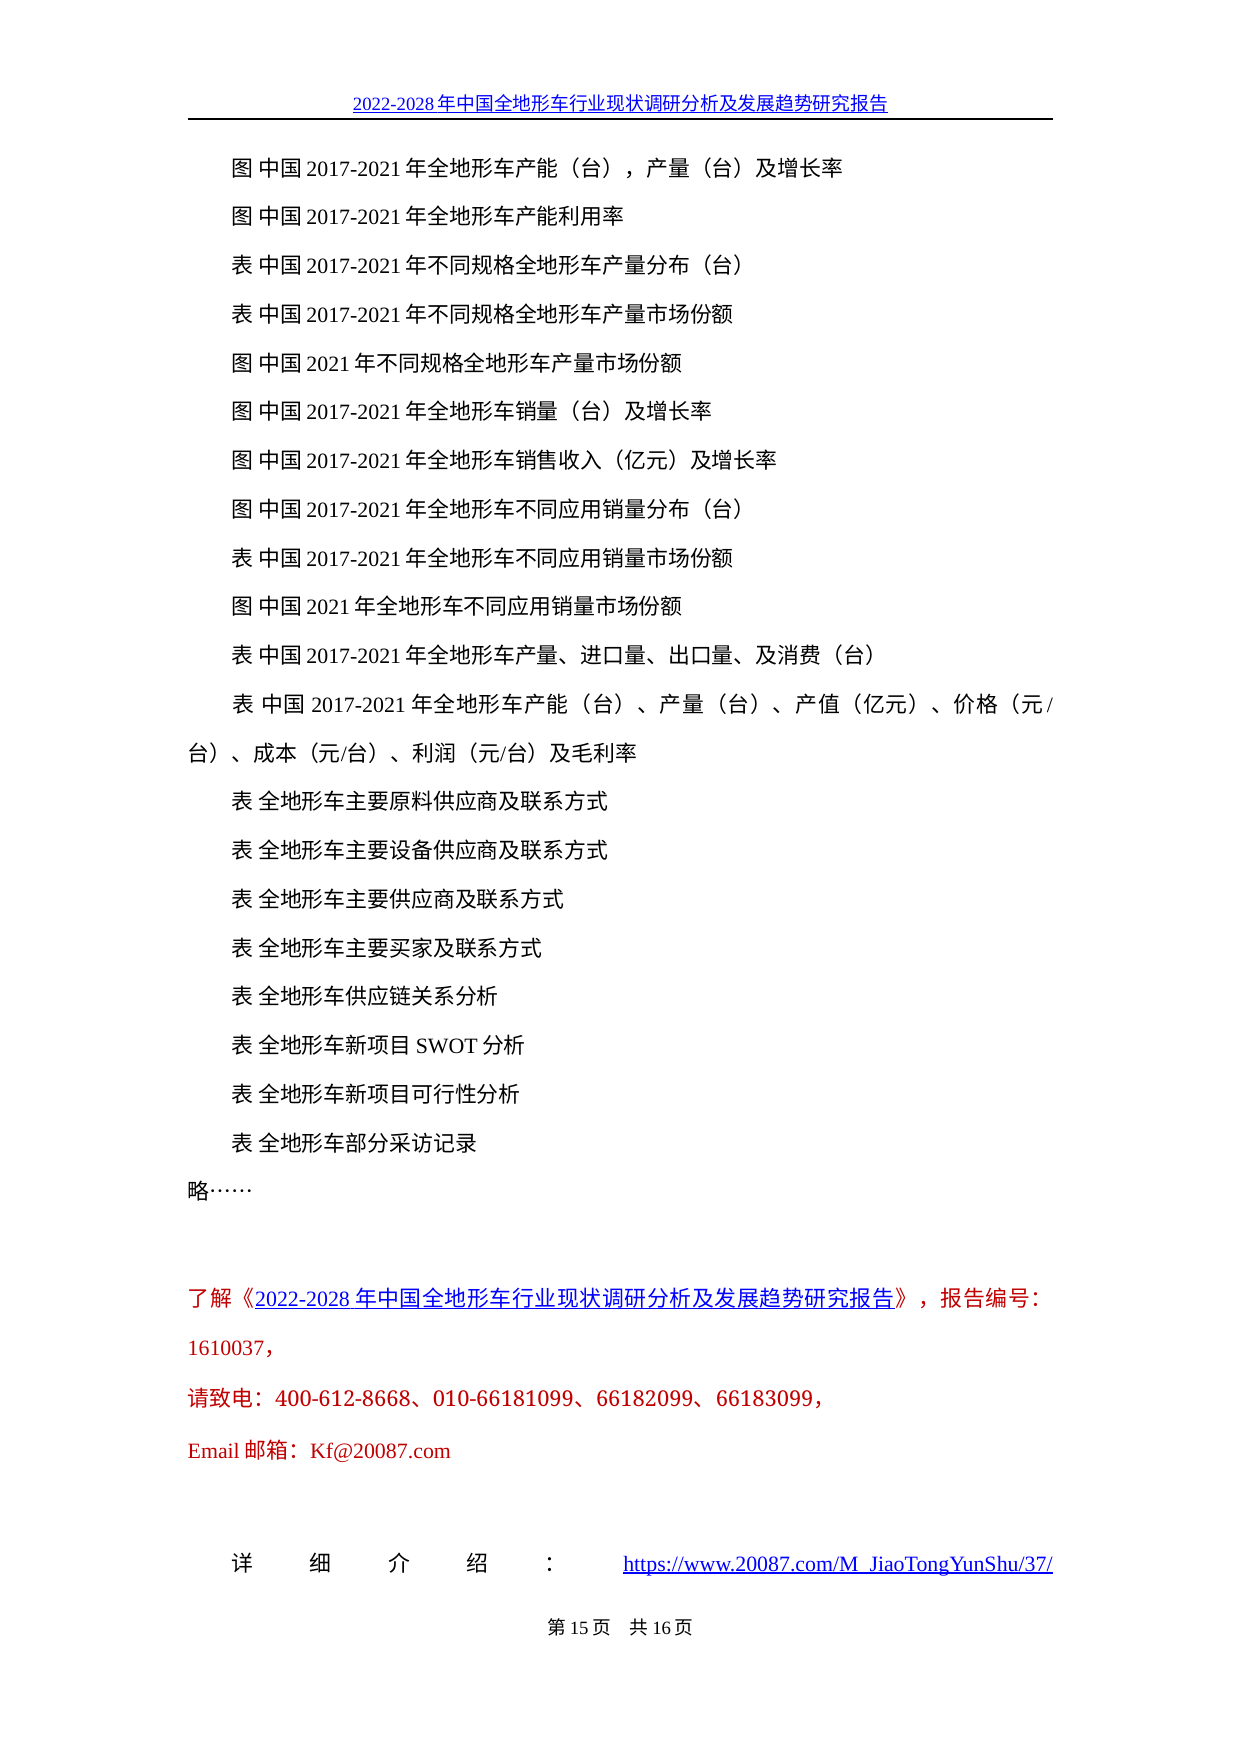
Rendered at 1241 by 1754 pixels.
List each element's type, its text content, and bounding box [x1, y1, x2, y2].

text 请致电：400-612-8668、010-66181099、66182099、66183099， [187, 1381, 1053, 1413]
text Email邮箱：Kf@20087.com [187, 1432, 1053, 1465]
text 了解《2022-2028年中国全地形车行业现状调研分析及发展趋势研究报告》，报告编号：1610037， [187, 1280, 1053, 1362]
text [187, 1545, 1053, 1578]
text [187, 150, 1053, 1206]
